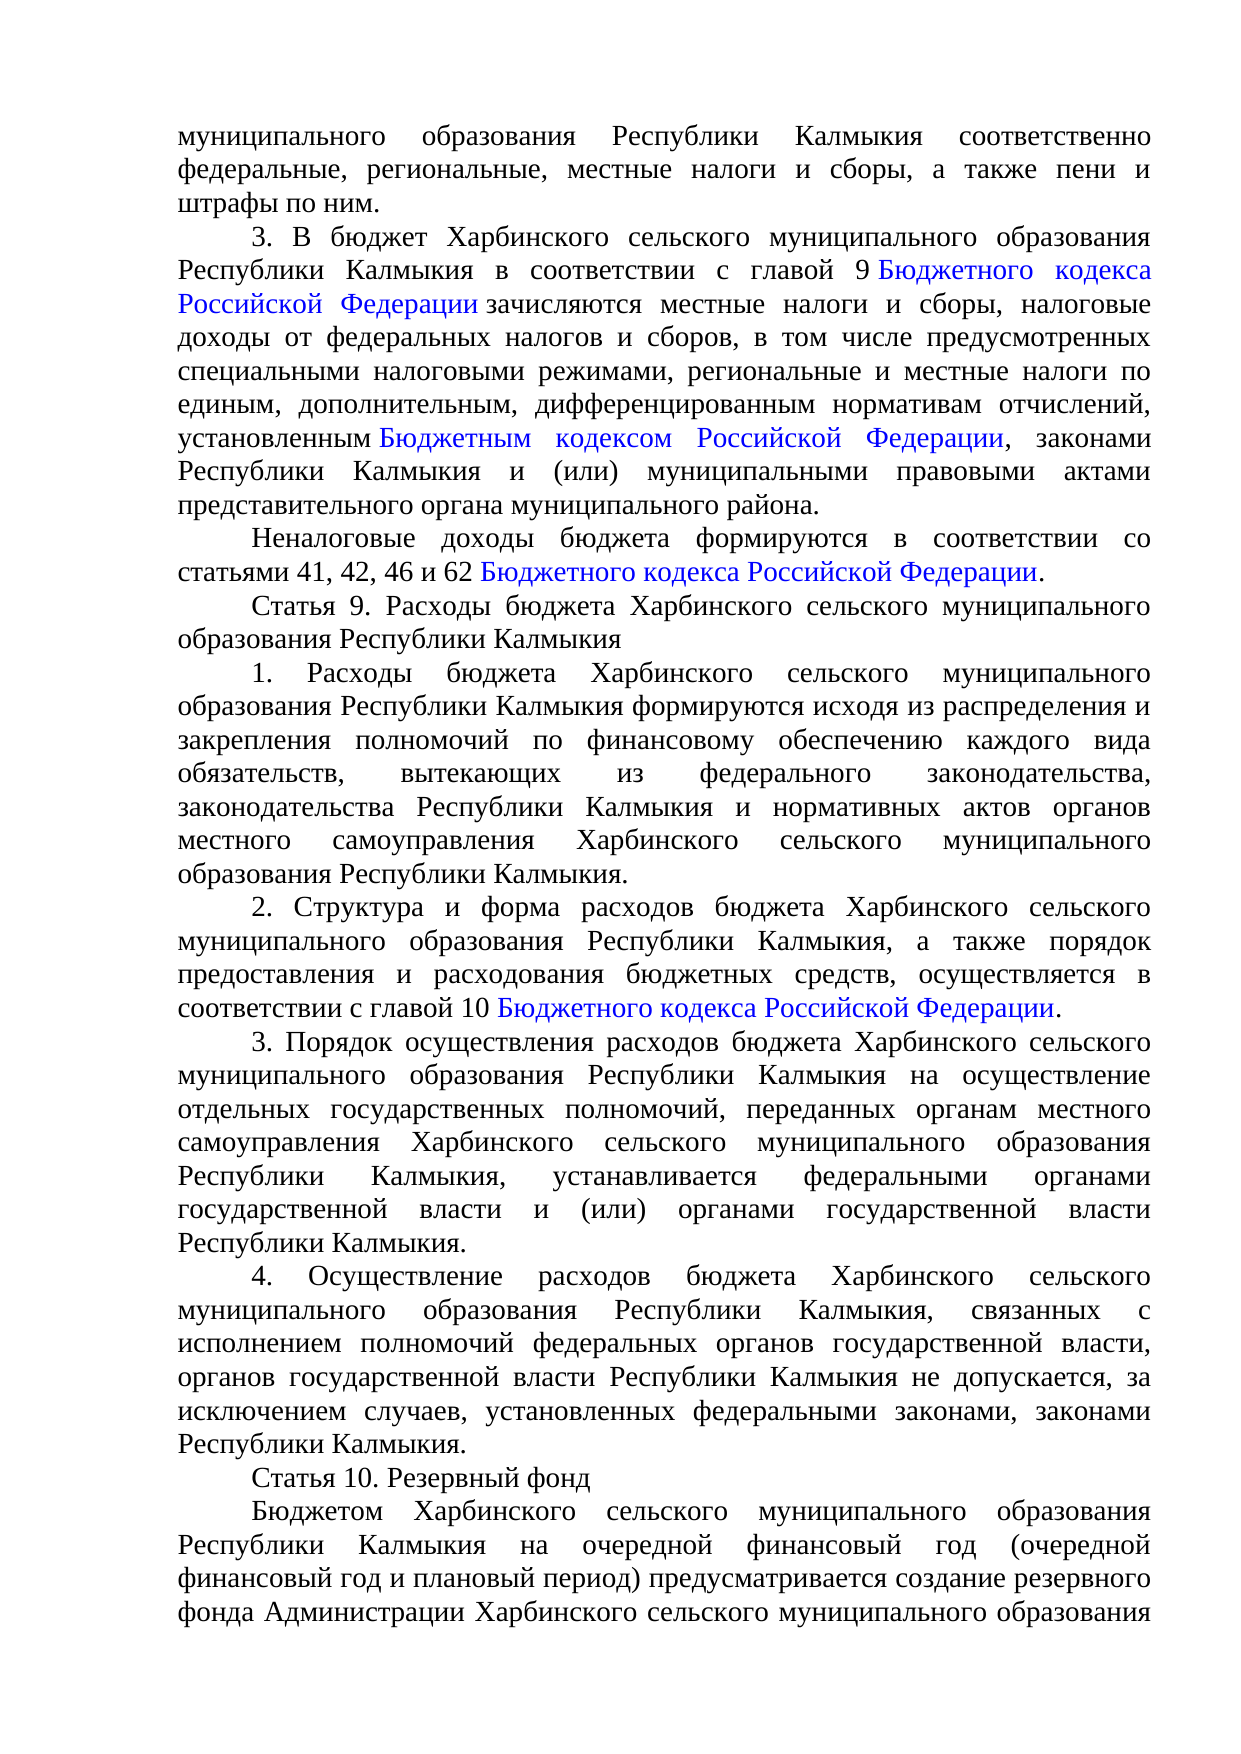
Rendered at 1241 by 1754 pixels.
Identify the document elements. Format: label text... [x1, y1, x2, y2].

text 3. Порядок осуществления расходов бюджета Харбинского сельского муниципального образования Республики Калмыкия на осуществление отдельных государственных полномочий, переданных органам местного самоуправления Харбинского сельского муниципального образования Республики Калмыкия, устанавливается федеральными органами государственной власти и (или) органами государственной власти Республики Калмыкия. [177, 1024, 1152, 1258]
text 1. Расходы бюджета Харбинского сельского муниципального образования Республики Калмыкия формируются исходя из распределения и закрепления полномочий по финансовому обеспечению каждого вида обязательств, вытекающих из федерального законодательства, законодательства Республики Калмыкия и нормативных актов органов местного самоуправления Харбинского сельского муниципального образования Республики Калмыкия. [177, 655, 1152, 889]
text 2. Структура и форма расходов бюджета Харбинского сельского муниципального образования Республики Калмыкия, а также порядок предоставления и расходования бюджетных средств, осуществляется в соответствии с главой 10 Бюджетного кодекса Российской Федерации. [177, 889, 1152, 1024]
text Неналоговые доходы бюджета формируются в соответствии со статьями 41, 42, 46 и 62 Бюджетного кодекса Российской Федерации. [177, 521, 1152, 588]
text 4. Осуществление расходов бюджета Харбинского сельского муниципального образования Республики Калмыкия, связанных с исполнением полномочий федеральных органов государственной власти, органов государственной власти Республики Калмыкия не допускается, за исключением случаев, установленных федеральными законами, законами Республики Калмыкия. [177, 1258, 1152, 1460]
text Статья 10. Резервный фонд [177, 1460, 1152, 1493]
text Статья 9. Расходы бюджета Харбинского сельского муниципального образования Республики Калмыкия [177, 588, 1152, 655]
text 3. В бюджет Харбинского сельского муниципального образования Республики Калмыкия в соответствии с главой 9 Бюджетного кодекса Российской Федерации зачисляются местные налоги и сборы, налоговые доходы от федеральных налогов и сборов, в том числе предусмотренных специальными налоговыми режимами, региональные и местные налоги по единым, дополнительным, дифференцированным нормативам отчислений, установленным Бюджетным кодексом Российской Федерации, законами Республики Калмыкия и (или) муниципальными правовыми актами представительного органа муниципального района. [177, 219, 1152, 521]
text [177, 1493, 1152, 1627]
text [177, 118, 1152, 219]
